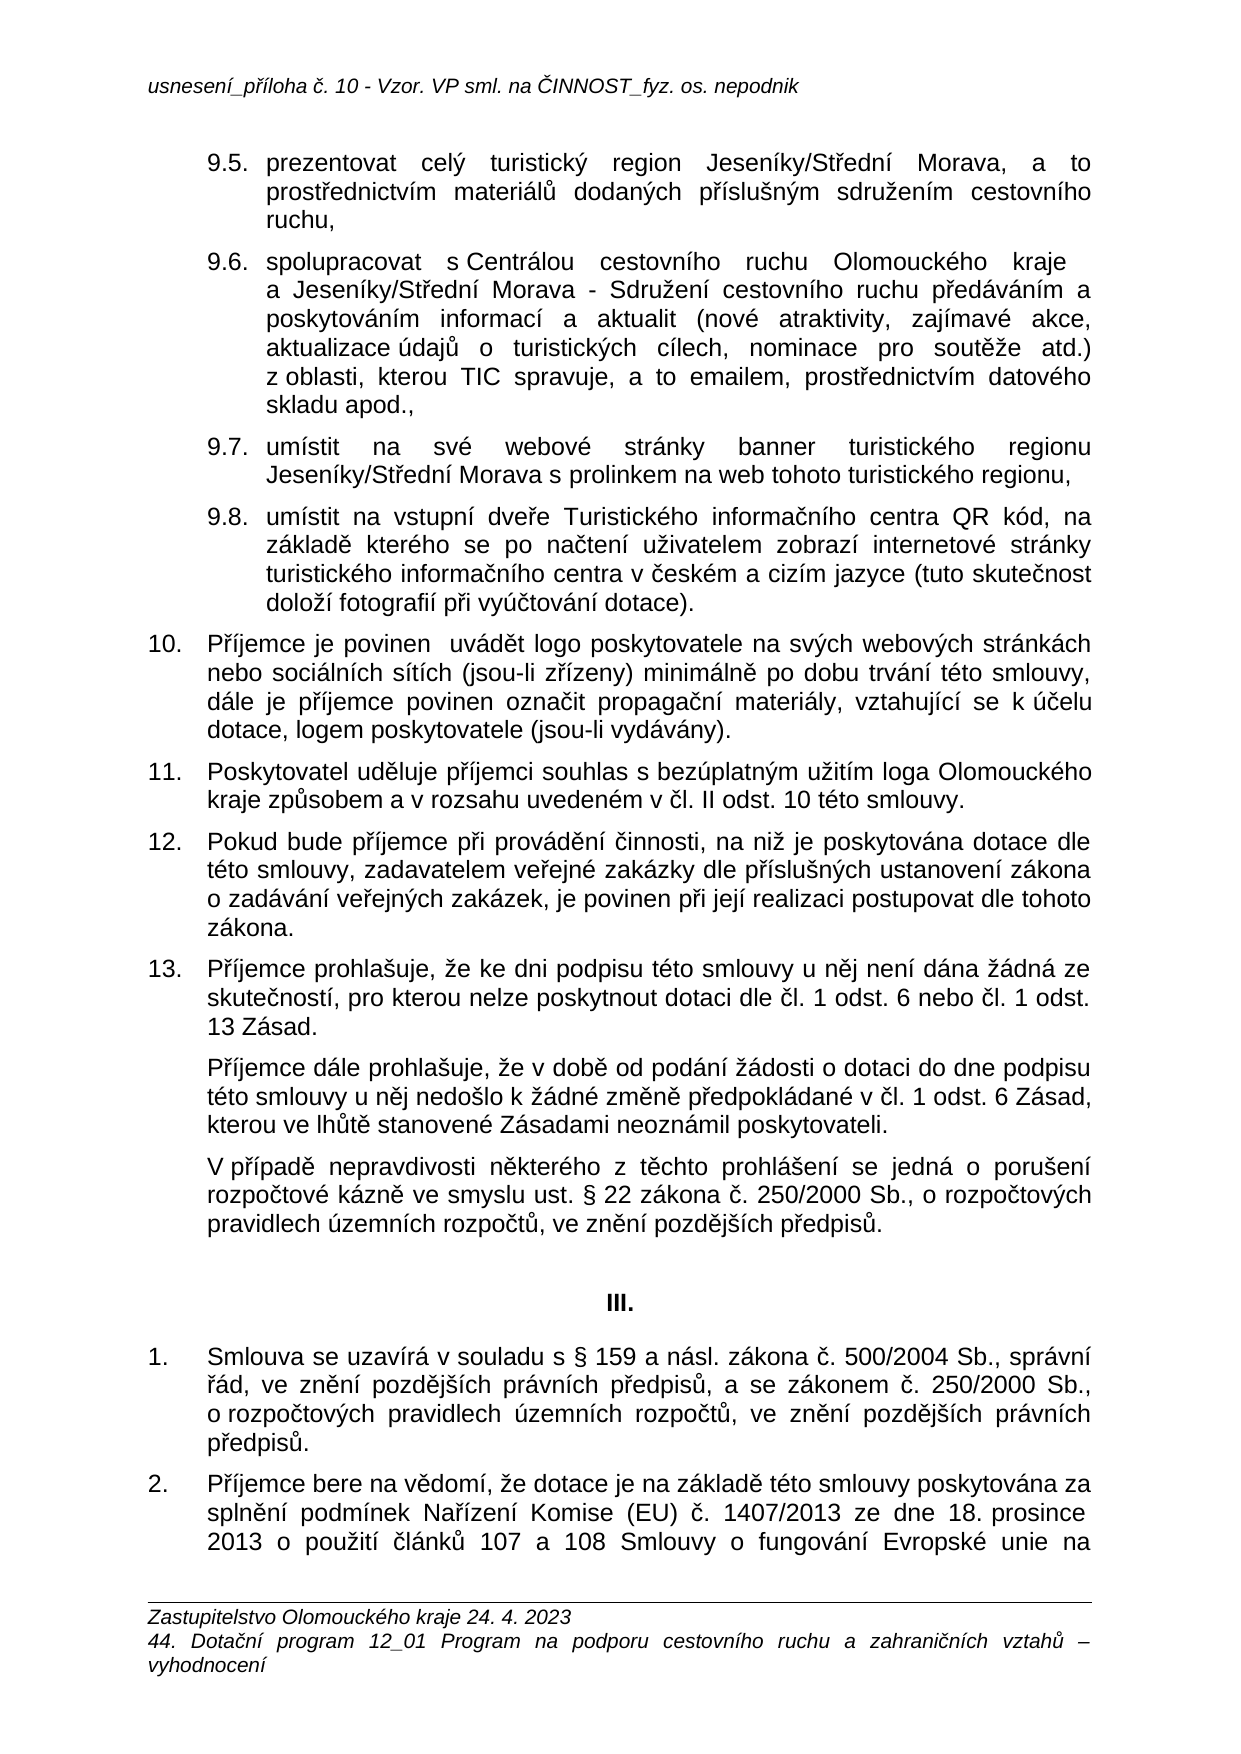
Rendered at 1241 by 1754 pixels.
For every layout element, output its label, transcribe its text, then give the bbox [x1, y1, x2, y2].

text III. [148, 1288, 1092, 1316]
list spolupracovat s Centrálou cestovního ruchu Olomouckého kraje a Jeseníky/Střední Morava - Sdružení cestovního ruchu předáváním a poskytováním informací a aktualit (nové atraktivity, zajímavé akce, aktualizace údajů o turistických cílech, nominace pro soutěže atd.) z oblasti, kterou TIC spravuje, a to emailem, prostřednictvím datového skladu apod., [207, 246, 1092, 419]
text V případě nepravdivosti některého z těchto prohlášení se jedná o porušení rozpočtové kázně ve smyslu ust. § 22 zákona č. 250/2000 Sb., o rozpočtových pravidlech územních rozpočtů, ve znění pozdějších předpisů. [207, 1151, 1092, 1238]
list umístit na vstupní dveře Turistického informačního centra QR kód, na základě kterého se po načtení uživatelem zobrazí internetové stránky turistického informačního centra v českém a cizím jazyce (tuto skutečnost doloží fotografií při vyúčtování dotace). [207, 501, 1092, 616]
list umístit na své webové stránky banner turistického regionu Jeseníky/Střední Morava s prolinkem na web tohoto turistického regionu, [207, 431, 1092, 489]
list Poskytovatel uděluje příjemci souhlas s bezúplatným užitím loga Olomouckého kraje způsobem a v rozsahu uvedeném v čl. II odst. 10 této smlouvy. [148, 756, 1092, 814]
list Smlouva se uzavírá v souladu s § 159 a násl. zákona č. 500/2004 Sb., správní řád, ve znění pozdějších právních předpisů, a se zákonem č. 250/2000 Sb., o rozpočtových pravidlech územních rozpočtů, ve znění pozdějších právních předpisů. [148, 1341, 1092, 1456]
list prezentovat celý turistický region Jeseníky/Střední Morava, a to prostřednictvím materiálů dodaných příslušným sdružením cestovního ruchu, [207, 148, 1092, 234]
list Příjemce je povinen uvádět logo poskytovatele na svých webových stránkách nebo sociálních sítích (jsou-li zřízeny) minimálně po dobu trvání této smlouvy, dále je příjemce povinen označit propagační materiály, vztahující se k účelu dotace, logem poskytovatele (jsou-li vydávány). [148, 629, 1092, 744]
list Pokud bude příjemce při provádění činnosti, na niž je poskytována dotace dle této smlouvy, zadavatelem veřejné zakázky dle příslušných ustanovení zákona o zadávání veřejných zakázek, je povinen při její realizaci postupovat dle tohoto zákona. [148, 826, 1092, 941]
text Příjemce dále prohlašuje, že v době od podání žádosti o dotaci do dne podpisu této smlouvy u něj nedošlo k žádné změně předpokládané v čl. 1 odst. 6 Zásad, kterou ve lhůtě stanovené Zásadami neoznámil poskytovateli. [207, 1053, 1092, 1139]
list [148, 1469, 1092, 1555]
list Příjemce prohlašuje, že ke dni podpisu této smlouvy u něj není dána žádná ze skutečností, pro kterou nelze poskytnout dotaci dle čl. 1 odst. 6 nebo čl. 1 odst. 13 Zásad. [148, 954, 1092, 1040]
